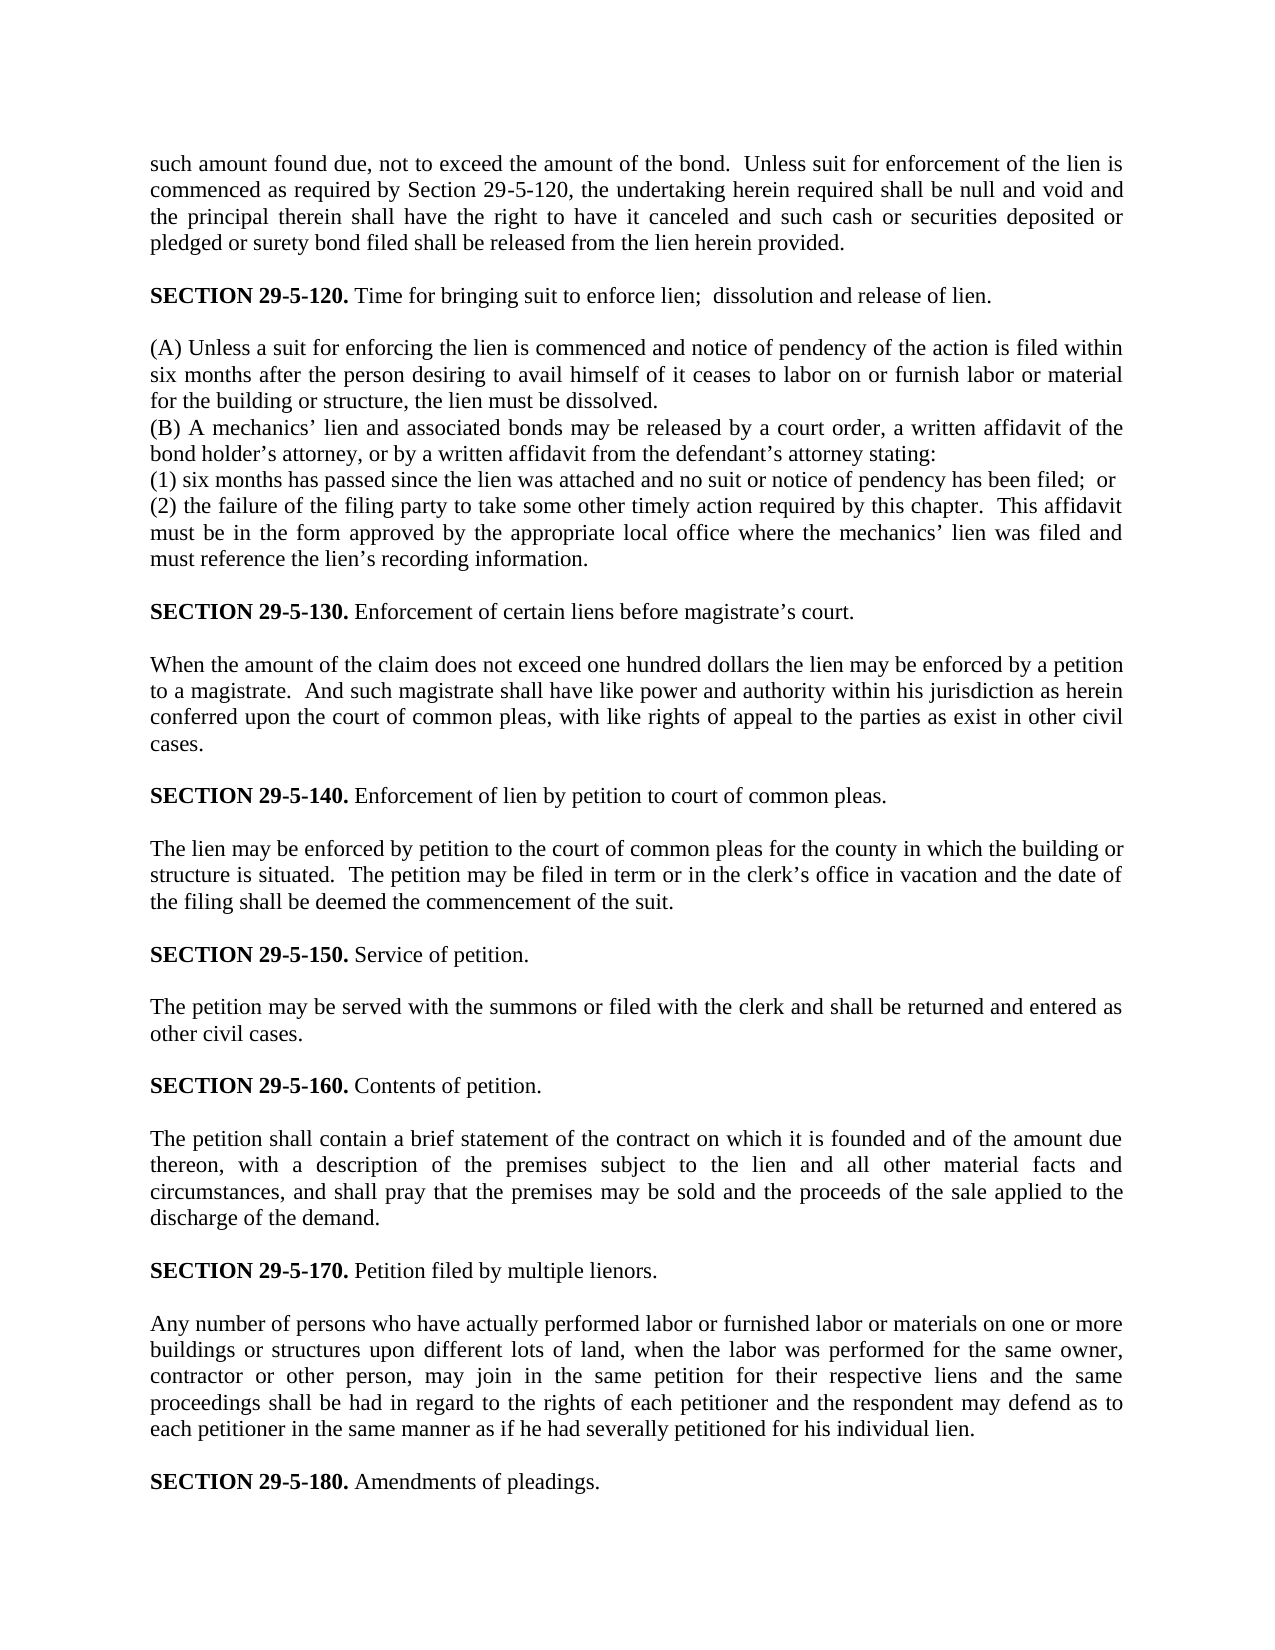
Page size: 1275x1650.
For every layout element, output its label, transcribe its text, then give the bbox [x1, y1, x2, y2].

text SECTION 29-5-170. Petition filed by multiple lienors. [150, 1257, 1125, 1283]
text SECTION 29-5-150. Service of petition. [150, 941, 1125, 967]
text SECTION 29-5-140. Enforcement of lien by petition to court of common pleas. [150, 782, 1125, 809]
text (1) six months has passed since the lien was attached and no suit or notice of pendency has been filed; or [150, 466, 1125, 493]
text SECTION 29-5-180. Amendments of pleadings. [150, 1468, 1125, 1494]
text The petition may be served with the summons or filed with the clerk and shall be returned and entered as other civil cases. [150, 993, 1125, 1046]
text The lien may be enforced by petition to the court of common pleas for the county in which the building or structure is situated. The petition may be filed in term or in the clerk’s office in vacation and the date of the filing shall be deemed the commencement of the suit. [150, 835, 1125, 914]
text SECTION 29-5-160. Contents of petition. [150, 1072, 1125, 1099]
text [150, 150, 1125, 255]
text The petition shall contain a brief statement of the contract on which it is founded and of the amount due thereon, with a description of the premises subject to the lien and all other material facts and circumstances, and shall pray that the premises may be sold and the proceeds of the sale applied to the discharge of the demand. [150, 1125, 1125, 1231]
text When the amount of the claim does not exceed one hundred dollars the lien may be enforced by a petition to a magistrate. And such magistrate shall have like power and authority within his jurisdiction as herein conferred upon the court of common pleas, with like rights of appeal to the parties as exist in other civil cases. [150, 651, 1125, 756]
text SECTION 29-5-120. Time for bringing suit to enforce lien; dissolution and release of lien. [150, 282, 1125, 308]
text (2) the failure of the filing party to take some other timely action required by this chapter. This affidavit must be in the form approved by the appropriate local office where the mechanics’ lien was filed and must reference the lien’s recording information. [150, 493, 1125, 572]
text (A) Unless a suit for enforcing the lien is commenced and notice of pendency of the action is filed within six months after the person desiring to avail himself of it ceases to labor on or furnish labor or material for the building or structure, the lien must be dissolved. [150, 334, 1125, 413]
text SECTION 29-5-130. Enforcement of certain liens before magistrate’s court. [150, 598, 1125, 624]
text (B) A mechanics’ lien and associated bonds may be released by a court order, a written affidavit of the bond holder’s attorney, or by a written affidavit from the defendant’s attorney stating: [150, 413, 1125, 466]
text Any number of persons who have actually performed labor or furnished labor or materials on one or more buildings or structures upon different lots of land, when the labor was performed for the same owner, contractor or other person, may join in the same petition for their respective liens and the same proceedings shall be had in regard to the rights of each petitioner and the respondent may defend as to each petitioner in the same manner as if he had severally petitioned for his individual lien. [150, 1309, 1125, 1441]
